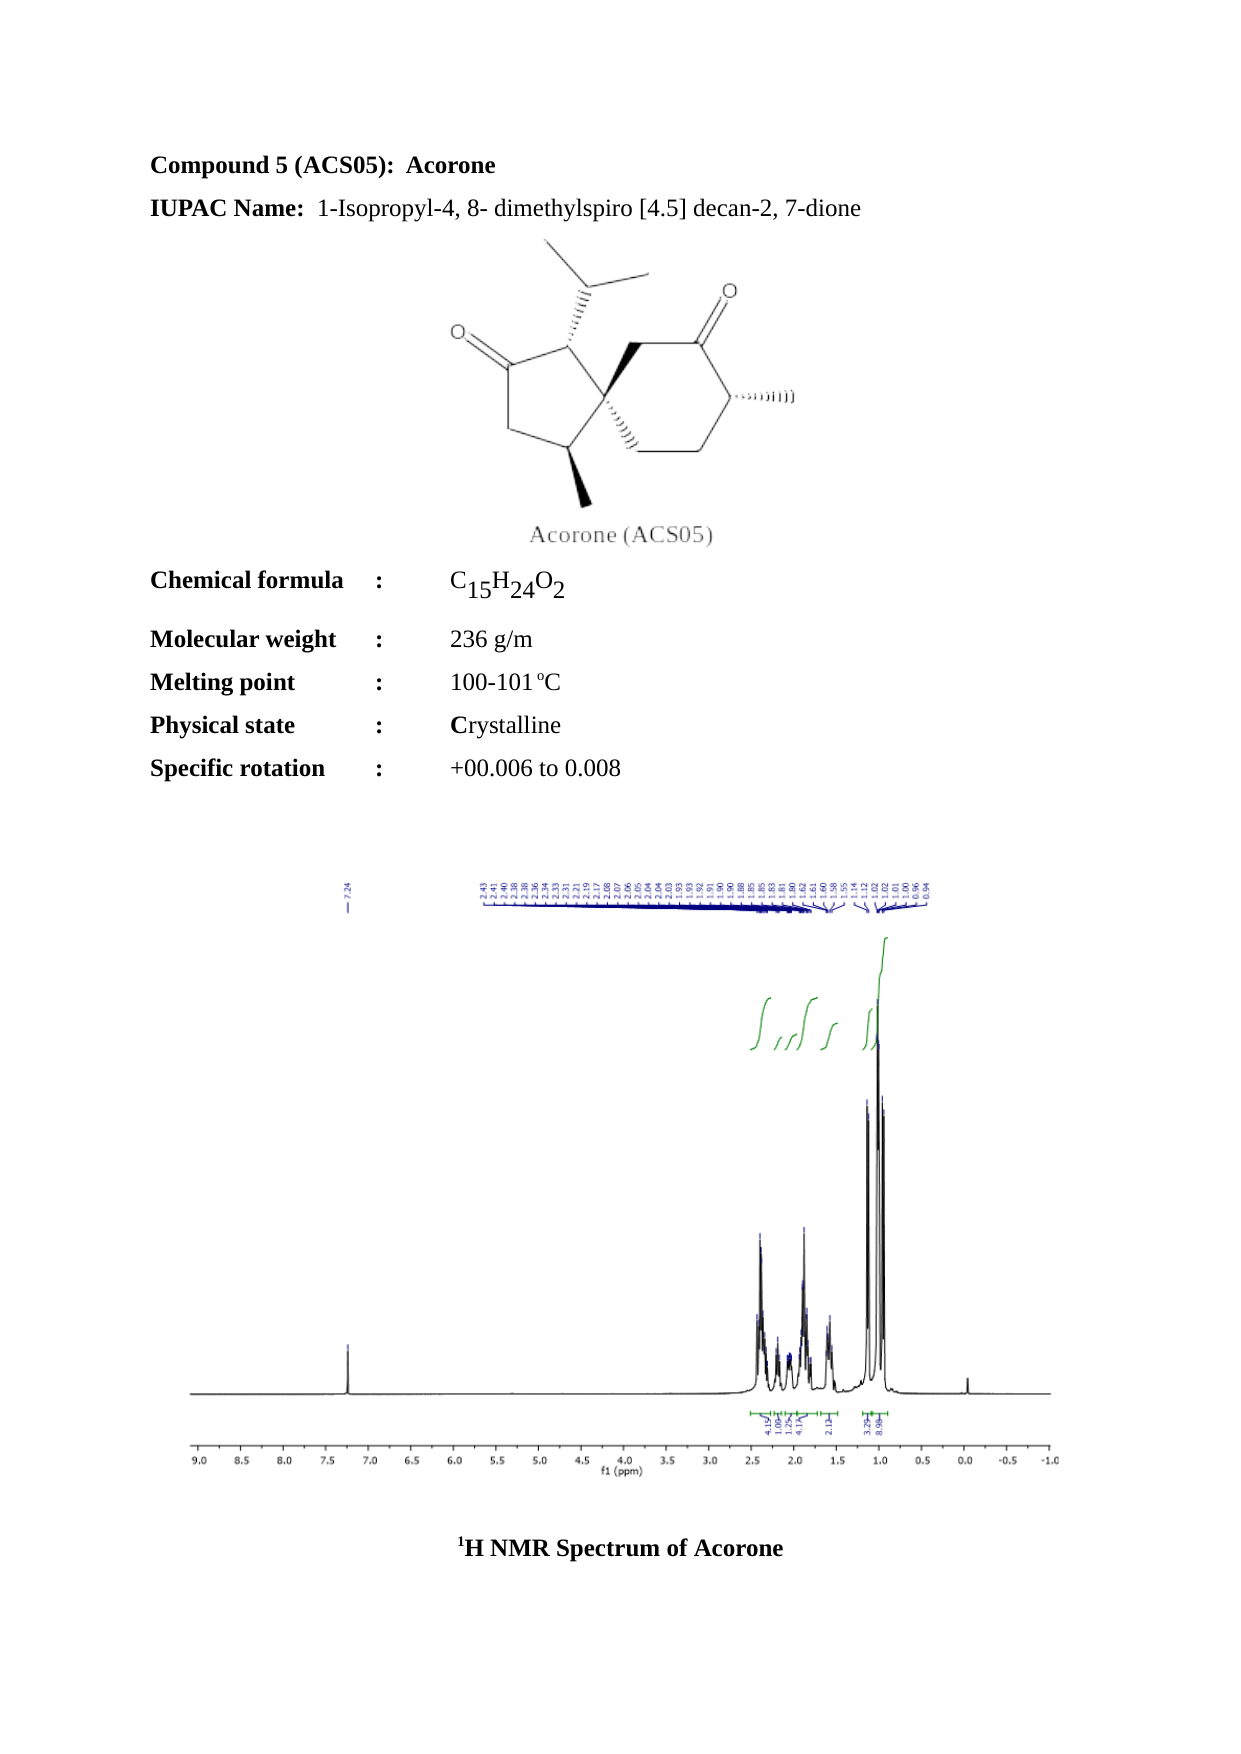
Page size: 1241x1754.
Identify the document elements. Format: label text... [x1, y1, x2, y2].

text Molecular weight : 236 g/m [150, 624, 1090, 653]
text Compound 5 (ACS05): Acorone [150, 150, 1090, 179]
text Physical state : Crystalline [150, 710, 1090, 739]
text Specific rotation : +00.006 to 0.008 [150, 753, 1090, 782]
text Melting point : 100-101 oC [150, 667, 1090, 696]
text 1H NMR Spectrum of Acorone [150, 1533, 1090, 1562]
text Chemical formula : C15H24O2 [150, 565, 1090, 604]
picture [150, 839, 1091, 1519]
text IUPAC Name: 1-Isopropyl-4, 8- dimethylspiro [4.5] decan-2, 7-dione [150, 193, 1090, 222]
